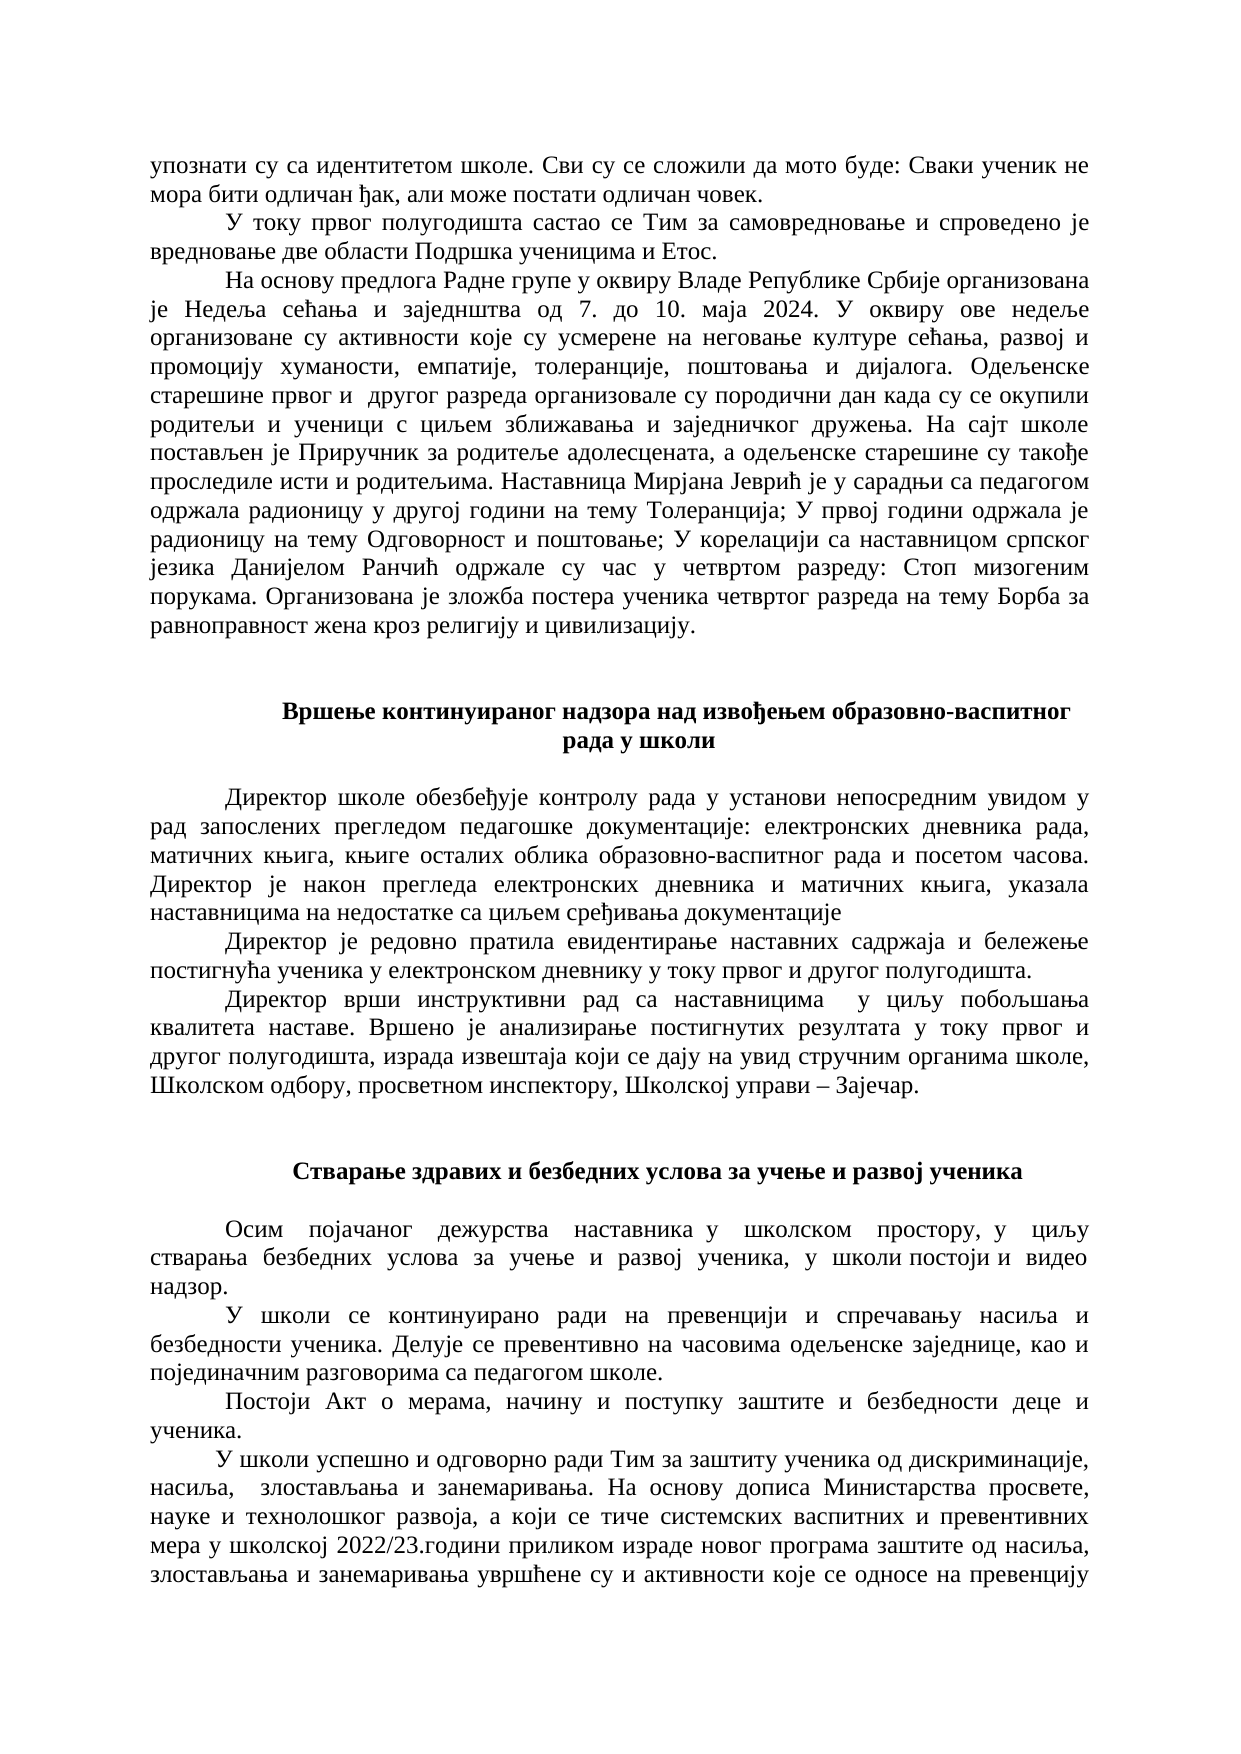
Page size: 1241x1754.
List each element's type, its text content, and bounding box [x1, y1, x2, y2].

text У школи се континуирано ради на превенцији и спречавању насиља и безбедности ученика. Делује се превентивно на часовима одељенске заједнице, као и појединачним разговорима са педагогом школе. [150, 1300, 1090, 1386]
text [150, 1444, 1090, 1587]
text Вршење континуираног надзора над извођењем образовно-васпитног рада у школи [187, 696, 1090, 754]
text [150, 150, 1090, 207]
text Стварање здравих и безбедних услова за учење и развој ученика [225, 1156, 1090, 1185]
text На основу предлога Радне групе у оквиру Владе Републике Србије организована је Недеља сећања и заједнштва од 7. до 10. маја 2024. У оквиру ове недеље организоване су активности које су усмерене на неговање културе сећања, развој и промоцију хуманости, емпатије, толеранције, поштовања и дијалога. Одељенске старешине првог и другог разреда организовале су породични дан када су се окупили родитељи и ученици с циљем зближавања и заједничког дружења. На сајт школе постављен је Приручник за родитеље адолесцената, а одељенске старешине су такође проследиле исти и родитељима. Наставница Мирјана Јеврић је у сарадњи са педагогом одржала радионицу у другој години на тему Толеранција; У првој години одржала је радионицу на тему Одговорност и поштовање; У корелацији са наставницом српског језика Данијелом Ранчић одржале су час у четвртом разреду: Стоп мизогеним порукама. Организована је зложба постера ученика четвртог разреда на тему Борба за равноправност жена кроз религију и цивилизацију. [150, 265, 1090, 639]
text У току првог полугодишта састао се Тим за самовредновање и спроведено је вредновање две области Подршка ученицима и Етос. [150, 207, 1090, 265]
text Осим појачаног дежурства наставника у школском простору, у циљу стварања безбедних услова за учење и развој ученика, у школи постоји и видео надзор. [150, 1214, 1090, 1300]
text Директор је редовно пратила евидентирање наставних садржаја и бележење постигнућа ученика у електронском дневнику у току првог и другог полугодишта. [150, 926, 1090, 984]
text Постоји Акт о мерама, начину и поступку заштите и безбедности деце и ученика. [150, 1386, 1090, 1444]
text Директор врши инструктивни рад са наставницима у циљу побољшања квалитета наставе. Вршено је анализирање постигнутих резултата у току првог и другог полугодишта, израда извештаја који се дају на увид стручним органима школе, Школском одбору, просветном инспектору, Школској управи – Зајечар. [150, 984, 1090, 1099]
text Директор школе обезбеђује контролу рада у установи непосредним увидом у рад запослених прегледом педагошке документације: електронских дневника рада, матичних књига, књиге осталих облика образовно-васпитног рада и посетом часова. Директор је након прегледа електронских дневника и матичних књига, указала наставницима на недостатке са циљем сређивања документације [150, 782, 1090, 926]
